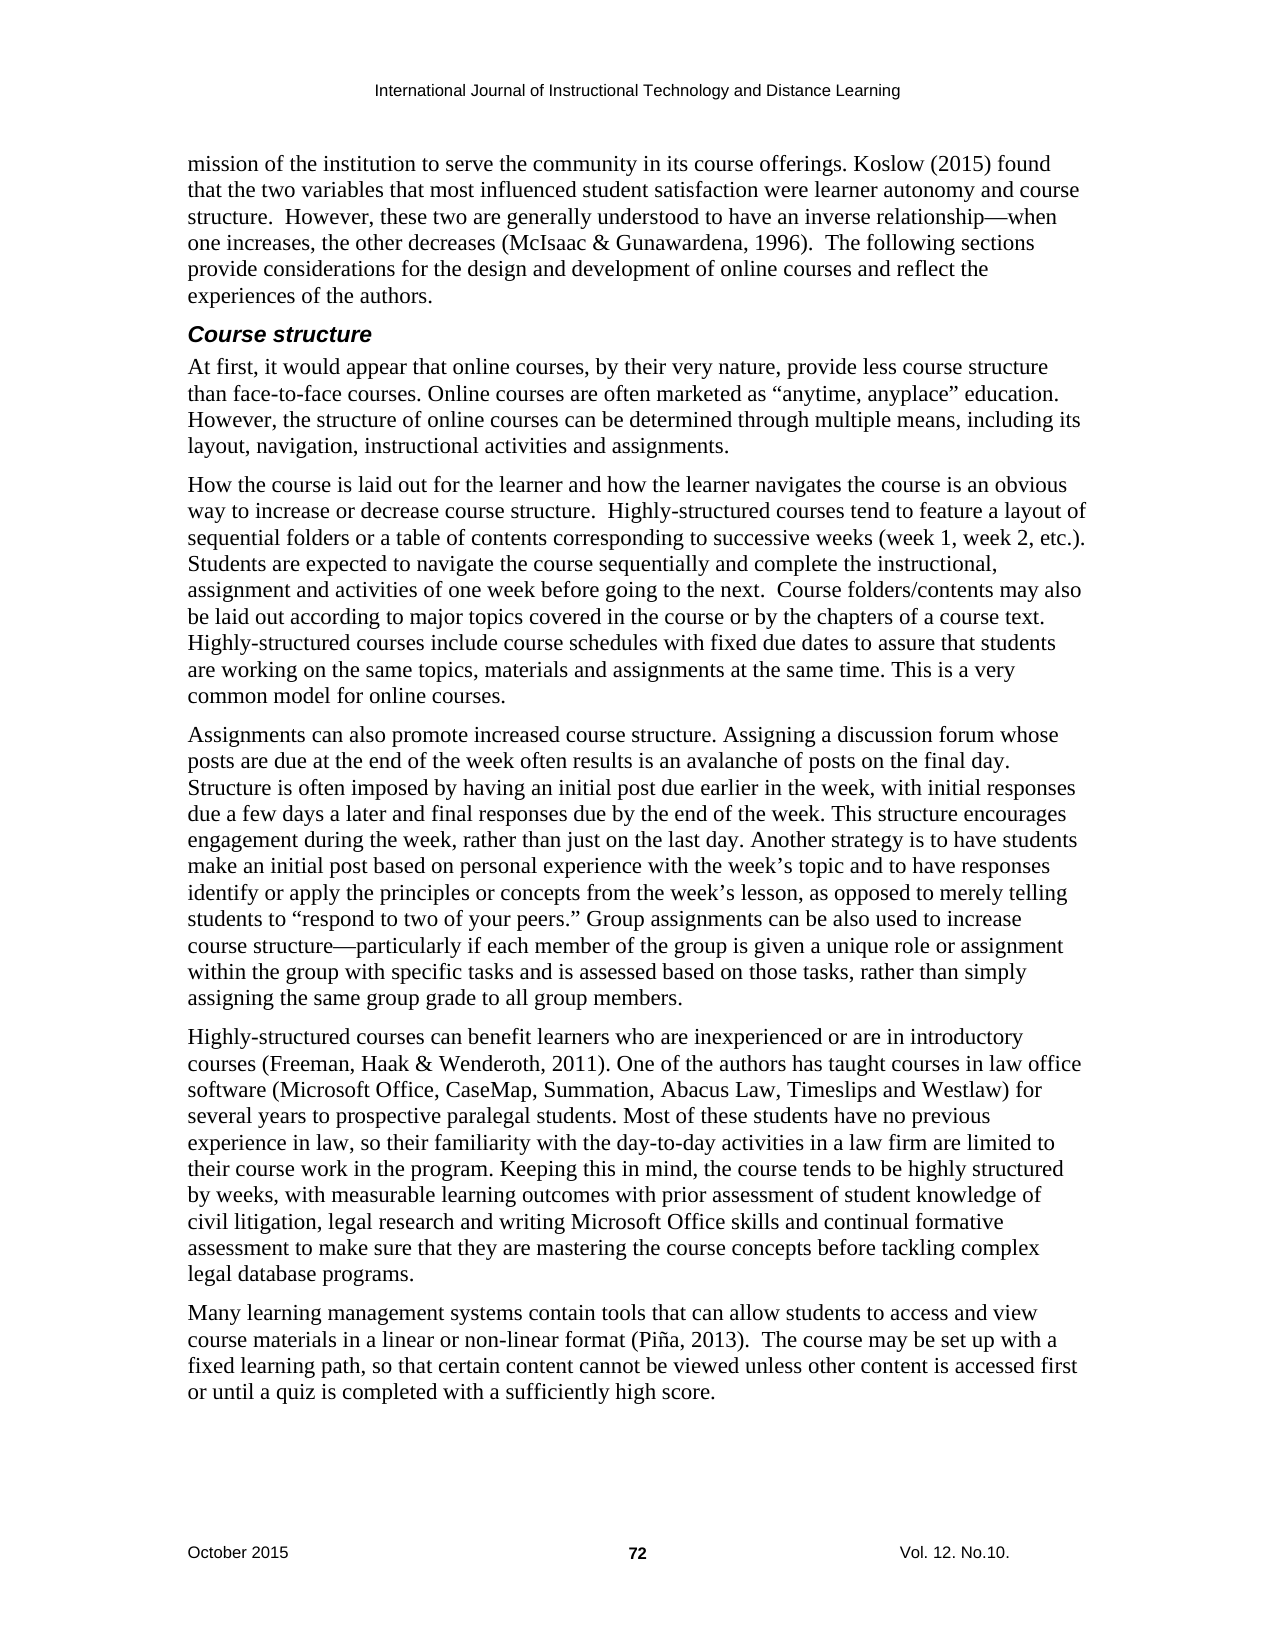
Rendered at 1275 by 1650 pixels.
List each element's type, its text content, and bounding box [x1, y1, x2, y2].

text How the course is laid out for the learner and how the learner navigates the course is an obvious way to increase or decrease course structure. Highly-structured courses tend to feature a layout of sequential folders or a table of contents corresponding to successive weeks (week 1, week 2, etc.). Students are expected to navigate the course sequentially and complete the instructional, assignment and activities of one week before going to the next. Course folders/contents may also be laid out according to major topics covered in the course or by the chapters of a course text. Highly-structured courses include course schedules with fixed due dates to assure that students are working on the same topics, materials and assignments at the same time. This is a very common model for online courses. [187, 471, 1087, 708]
text Assignments can also promote increased course structure. Assigning a discussion forum whose posts are due at the end of the week often results is an avalanche of posts on the final day. Structure is often imposed by having an initial post due earlier in the week, with initial responses due a few days a later and final responses due by the end of the week. This structure encourages engagement during the week, rather than just on the last day. Another strategy is to have students make an initial post based on personal experience with the week’s topic and to have responses identify or apply the principles or concepts from the week’s lesson, as opposed to merely telling students to “respond to two of your peers.” Group assignments can be also used to increase course structure—particularly if each member of the group is given a unique role or assignment within the group with specific tasks and is assessed based on those tasks, rather than simply assigning the same group grade to all group members. [187, 721, 1087, 1011]
text At first, it would appear that online courses, by their very nature, provide less course structure than face-to-face courses. Online courses are often marketed as “anytime, anyplace” education. However, the structure of online courses can be determined through multiple means, including its layout, navigation, instructional activities and assignments. [187, 353, 1087, 459]
text Highly-structured courses can benefit learners who are inexperienced or are in introductory courses (Freeman, Haak & Wenderoth, 2011). One of the authors has taught courses in law office software (Microsoft Office, CaseMap, Summation, Abacus Law, Timeslips and Westlaw) for several years to prospective paralegal students. Most of these students have no previous experience in law, so their familiarity with the day-to-day activities in a law firm are limited to their course work in the program. Keeping this in mind, the course tends to be highly structured by weeks, with measurable learning outcomes with prior assessment of student knowledge of civil litigation, legal research and writing Microsoft Office skills and continual formative assessment to make sure that they are mastering the course concepts before tackling complex legal database programs. [187, 1023, 1087, 1287]
text Many learning management systems contain tools that can allow students to access and view course materials in a linear or non-linear format (Piña, 2013). The course may be set up with a fixed learning path, so that certain content cannot be viewed unless other content is accessed first or until a quiz is completed with a sufficiently high score. [187, 1299, 1087, 1405]
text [187, 150, 1087, 308]
subtitle Course structure [187, 321, 1087, 347]
